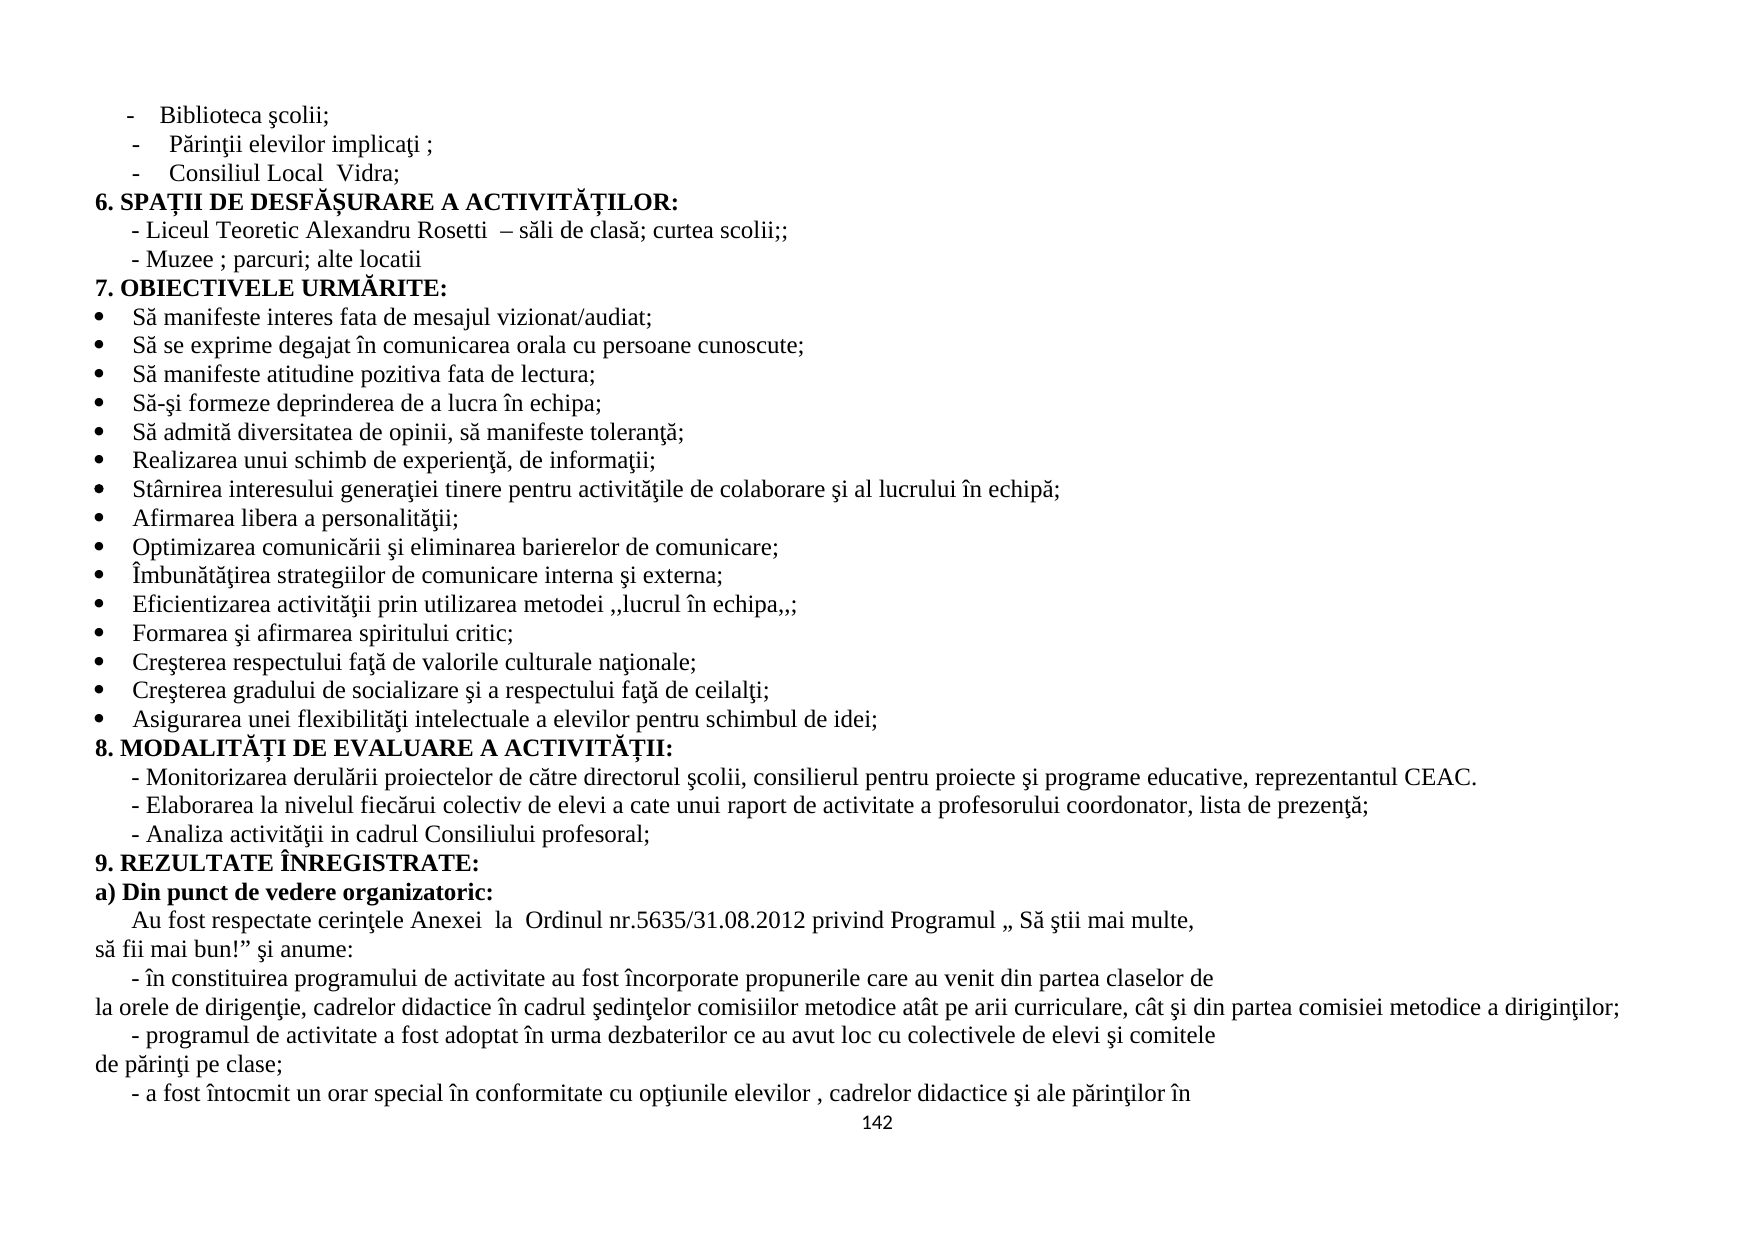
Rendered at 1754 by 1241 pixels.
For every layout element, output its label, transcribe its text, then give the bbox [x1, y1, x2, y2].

text a) Din punct de vedere organizatoric: [95, 877, 1659, 905]
text - Elaborarea la nivelul fiecărui colectiv de elevi a cate unui raport de activitate a profesorului coordonator, lista de prezenţă; [131, 790, 1659, 819]
text - Analiza activităţii in cadrul Consiliului profesoral; [131, 819, 1659, 848]
text - Biblioteca şcolii; [95, 100, 1659, 129]
text - a fost întocmit un orar special în conformitate cu opţiunile elevilor , cadrelor didactice şi ale părinţilor în [131, 1078, 1659, 1107]
list Să manifeste atitudine pozitiva fata de lectura; [94, 359, 1659, 388]
text 6. SPAȚII DE DESFĂȘURARE A ACTIVITĂȚILOR: [95, 187, 1659, 215]
text - Muzee ; parcuri; alte locatii [131, 244, 1659, 273]
list Formarea şi afirmarea spiritului critic; [94, 618, 1659, 647]
list Părinţii elevilor implicaţi ; [132, 129, 1659, 158]
list Creşterea gradului de socializare şi a respectului faţă de ceilalţi; [94, 675, 1659, 704]
text 9. REZULTATE ÎNREGISTRATE: [95, 848, 1659, 877]
text 8. MODALITĂȚI DE EVALUARE A ACTIVITĂȚII: [95, 733, 1659, 762]
list Creşterea respectului faţă de valorile culturale naţionale; [94, 647, 1659, 675]
text Au fost respectate cerinţele Anexei nr.5635/31.08.2012 privind Programul „ Să ştii mai multe, [131, 905, 1659, 934]
list Să se exprime degajat în comunicarea orala cu persoane cunoscute; [94, 330, 1659, 359]
text 7. OBIECTIVELE URMĂRITE: [95, 273, 1659, 302]
list Eficientizarea activităţii prin utilizarea metodei ,,lucrul în echipa,,; [94, 589, 1659, 618]
list Să manifeste interes fata de mesajul vizionat/audiat; [94, 302, 1659, 330]
list Asigurarea unei flexibilităţi intelectuale a elevilor pentru schimbul de idei; [94, 704, 1659, 733]
text de părinţi pe clase; [95, 1049, 1659, 1078]
list Consiliul Local Vidra; [132, 158, 1659, 187]
text - în constituirea programului de activitate au fost încorporate propunerile care au venit din partea claselor de [131, 963, 1659, 992]
list Optimizarea comunicării şi eliminarea barierelor de comunicare; [94, 532, 1659, 560]
list Să-şi formeze deprinderea de a lucra în echipa; [94, 388, 1659, 417]
text să fii mai bun!” şi anume: [95, 934, 1659, 963]
list Afirmarea libera a personalităţii; [94, 503, 1659, 532]
text - Liceul Teoretic Alexandru Rosetti – săli de clasă; curtea scolii;; [131, 215, 1659, 244]
text - Monitorizarea derulării proiectelor de către directorul şcolii, consilierul pentru proiecte şi programe educative, reprezentantul CEAC. [131, 762, 1659, 790]
list Să admită diversitatea de opinii, să manifeste toleranţă; [94, 417, 1659, 445]
list Realizarea unui schimb de experienţă, de informaţii; [94, 445, 1659, 474]
list Stârnirea interesului generaţiei tinere pentru activităţile de colaborare şi al lucrului în echipă; [94, 474, 1659, 503]
text - programul de activitate a fost adoptat în urma dezbaterilor ce au avut loc cu colectivele de elevi şi comitele [131, 1020, 1659, 1049]
list Îmbunătăţirea strategiilor de comunicare interna şi externa; [94, 560, 1659, 589]
text la orele de dirigenţie, cadrelor didactice în cadrul şedinţelor comisiilor metodice atât pe arii curriculare, cât şi din partea comisiei metodice a diriginţilor; [95, 992, 1659, 1020]
